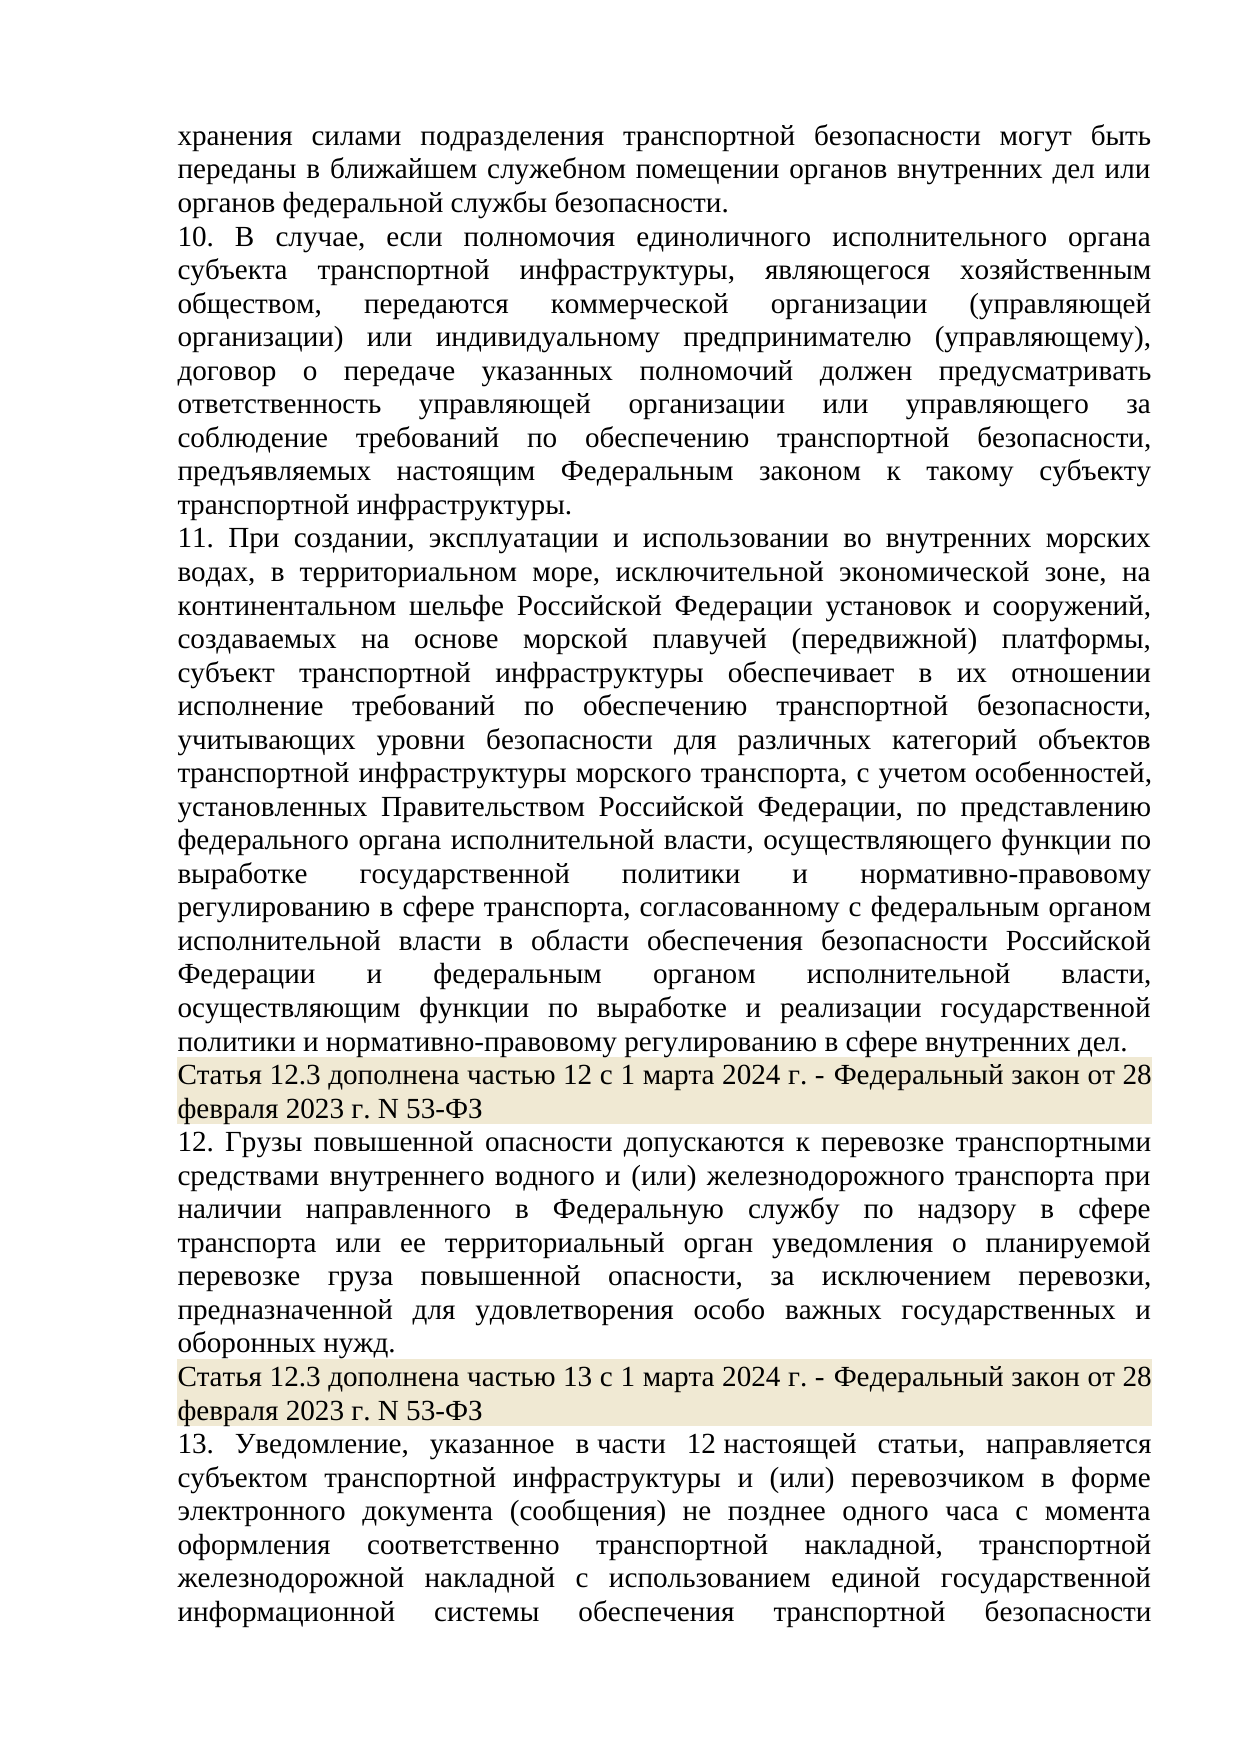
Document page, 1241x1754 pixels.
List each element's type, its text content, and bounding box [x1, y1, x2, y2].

text 12. Грузы повышенной опасности допускаются к перевозке транспортными средствами внутреннего водного и (или) железнодорожного транспорта при наличии направленного в Федеральную службу по надзору в сфере транспорта или ее территориальный орган уведомления о планируемой перевозке груза повышенной опасности, за исключением перевозки, предназначенной для удовлетворения особо важных государственных и оборонных нужд. [177, 1124, 1152, 1359]
text 11. При создании, эксплуатации и использовании во внутренних морских водах, в территориальном море, исключительной экономической зоне, на континентальном шельфе Российской Федерации установок и сооружений, создаваемых на основе морской плавучей (передвижной) платформы, субъект транспортной инфраструктуры обеспечивает в их отношении исполнение требований по обеспечению транспортной безопасности, учитывающих уровни безопасности для различных категорий объектов транспортной инфраструктуры морского транспорта, с учетом особенностей, установленных Правительством Российской Федерации, по представлению федерального органа исполнительной власти, осуществляющего функции по выработке государственной политики и нормативно-правовому регулированию в сфере транспорта, согласованному с федеральным органом исполнительной власти в области обеспечения безопасности Российской Федерации и федеральным органом исполнительной власти, осуществляющим функции по выработке и реализации государственной политики и нормативно-правовому регулированию в сфере внутренних дел. [177, 521, 1152, 1057]
text Статья 12.3 дополнена частью 13 с 1 марта 2024 г. - Федеральный закон от 28 февраля 2023 г. N 53-ФЗ [177, 1359, 1152, 1426]
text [177, 118, 1152, 219]
text Статья 12.3 дополнена частью 12 с 1 марта 2024 г. - Федеральный закон от 28 февраля 2023 г. N 53-ФЗ [177, 1057, 1152, 1124]
text 10. В случае, если полномочия единоличного исполнительного органа субъекта транспортной инфраструктуры, являющегося хозяйственным обществом, передаются коммерческой организации (управляющей организации) или индивидуальному предпринимателю (управляющему), договор о передаче указанных полномочий должен предусматривать ответственность управляющей организации или управляющего за соблюдение требований по обеспечению транспортной безопасности, предъявляемых настоящим Федеральным законом к такому субъекту транспортной инфраструктуры. [177, 219, 1152, 521]
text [177, 1426, 1152, 1627]
